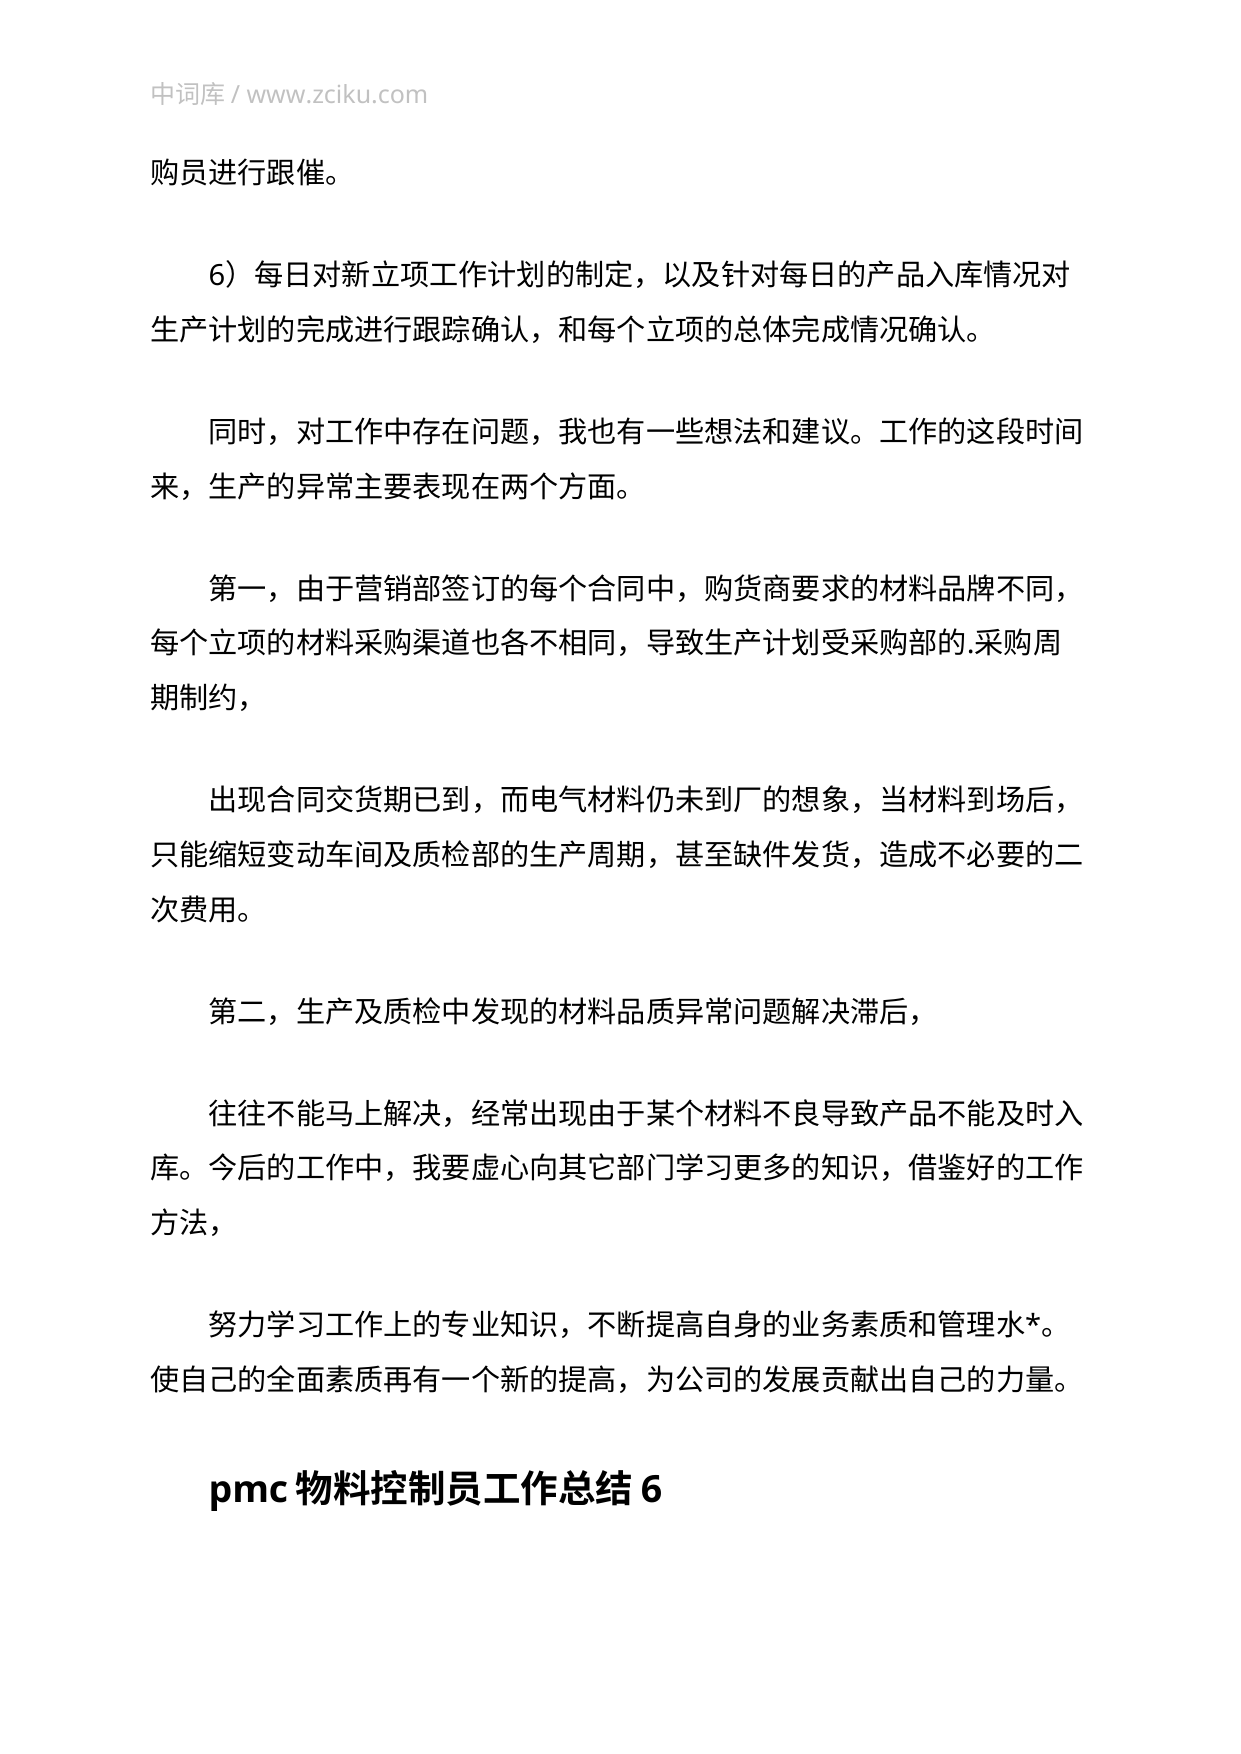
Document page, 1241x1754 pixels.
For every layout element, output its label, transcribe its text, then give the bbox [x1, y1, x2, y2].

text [150, 150, 1090, 192]
text 努力学习工作上的专业知识，不断提高自身的业务素质和管理水*。使自己的全面素质再有一个新的提高，为公司的发展贡献出自己的力量。 [150, 1302, 1090, 1399]
text 同时，对工作中存在问题，我也有一些想法和建议。工作的这段时间来，生产的异常主要表现在两个方面。 [150, 408, 1090, 506]
text 第二，生产及质检中发现的材料品质异常问题解决滞后， [150, 988, 1090, 1031]
text 第一，由于营销部签订的每个合同中，购货商要求的材料品牌不同，每个立项的材料采购渠道也各不相同，导致生产计划受采购部的.采购周期制约， [150, 565, 1090, 717]
text 出现合同交货期已到，而电气材料仍未到厂的想象，当材料到场后，只能缩短变动车间及质检部的生产周期，甚至缺件发货，造成不必要的二次费用。 [150, 777, 1090, 929]
text 6）每日对新立项工作计划的制定，以及针对每日的产品入库情况对生产计划的完成进行跟踪确认，和每个立项的总体完成情况确认。 [150, 252, 1090, 349]
text 往往不能马上解决，经常出现由于某个材料不良导致产品不能及时入库。今后的工作中，我要虚心向其它部门学习更多的知识，借鉴好的工作方法， [150, 1090, 1090, 1242]
text pmc物料控制员工作总结6 [150, 1458, 1090, 1513]
